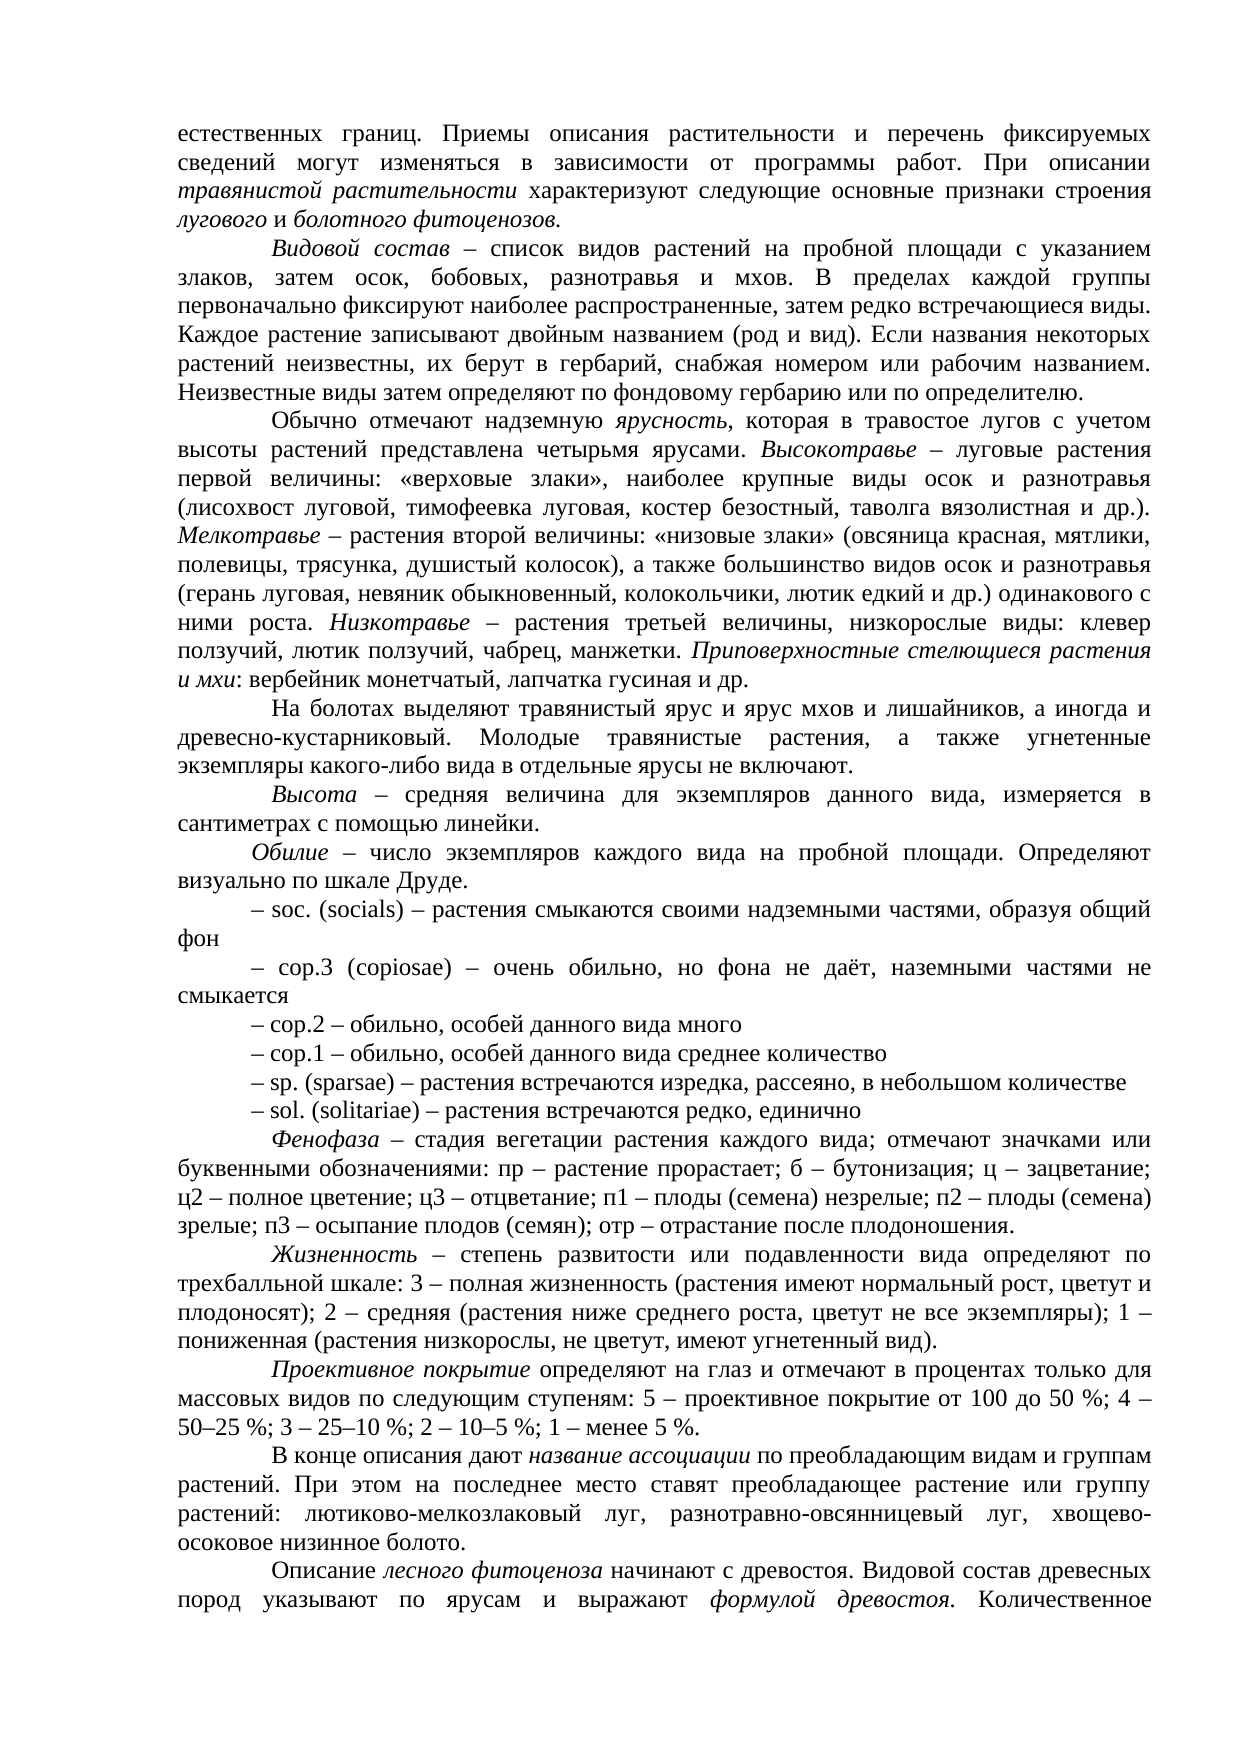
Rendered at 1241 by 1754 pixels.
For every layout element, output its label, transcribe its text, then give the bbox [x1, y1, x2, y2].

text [177, 1556, 1152, 1613]
text В конце описания дают название ассоциации по преобладающим видам и группам растений. При этом на последнее место ставят преобладающее растение или группу растений: лютиково-мелкозлаковый луг, разнотравно-овсянницевый луг, хвощево-осоковое низинное болото. [177, 1441, 1152, 1556]
text На болотах выделяют травянистый ярус и ярус мхов и лишайников, а иногда и древесно-кустарниковый. Молодые травянистые растения, а также угнетенные экземпляры какого-либо вида в отдельные ярусы не включают. [177, 693, 1152, 779]
text – sp. (sparsae) – растения встречаются изредка, рассеяно, в небольшом количестве [177, 1067, 1152, 1096]
text – soc. (socials) – растения смыкаются своими надземными частями, образуя общий фон [177, 894, 1152, 952]
text – cop.2 – обильно, особей данного вида много [177, 1009, 1152, 1038]
text Проективное покрытие определяют на глаз и отмечают в процентах только для массовых видов по следующим ступеням: 5 – проективное покрытие от 100 до 50 %; 4 – 50–25 %; 3 – 25–10 %; 2 – 10–5 %; 1 – менее 5 %. [177, 1354, 1152, 1441]
text Фенофаза – стадия вегетации растения каждого вида; отмечают значками или буквенными обозначениями: пр – растение прорастает; б – бутонизация; ц – зацветание; ц2 – полное цветение; ц3 – отцветание; п1 – плоды (семена) незрелые; п2 – плоды (семена) зрелые; п3 – осыпание плодов (семян); отр – отрастание после плодоношения. [177, 1124, 1152, 1239]
text Обычно отмечают надземную ярусность, которая в травостое лугов с учетом высоты растений представлена четырьмя ярусами. Высокотравье – луговые растения первой величины: «верховые злаки», наиболее крупные виды осок и разнотравья (лисохвост луговой, тимофеевка луговая, костер безостный, таволга вязолистная и др.). Мелкотравье – растения второй величины: «низовые злаки» (овсяница красная, мятлики, полевицы, трясунка, душистый колосок), а также большинство видов осок и разнотравья (герань луговая, невяник обыкновенный, колокольчики, лютик едкий и др.) одинакового с ними роста. Низкотравье – растения третьей величины, низкорослые виды: клевер ползучий, лютик ползучий, чабрец, манжетки. Приповерхностные стелющиеся растения и мхи: вербейник монетчатый, лапчатка гусиная и др. [177, 406, 1152, 693]
text Жизненность – степень развитости или подавленности вида определяют по трехбалльной шкале: 3 – полная жизненность (растения имеют нормальный рост, цветут и плодоносят); 2 – средняя (растения ниже среднего роста, цветут не все экземпляры); 1 – пониженная (растения низкорослы, не цветут, имеют угнетенный вид). [177, 1239, 1152, 1354]
text Высота – средняя величина для экземпляров данного вида, измеряется в сантиметрах с помощью линейки. [177, 779, 1152, 837]
text Обилие – число экземпляров каждого вида на пробной площади. Определяют визуально по шкале Друде. [177, 837, 1152, 894]
text Видовой состав – список видов растений на пробной площади с указанием злаков, затем осок, бобовых, разнотравья и мхов. В пределах каждой группы первоначально фиксируют наиболее распространенные, затем редко встречающиеся виды. Каждое растение записывают двойным названием (род и вид). Если названия некоторых растений неизвестны, их берут в гербарий, снабжая номером или рабочим названием. Неизвестные виды затем определяют по фондовому гербарию или по определителю. [177, 233, 1152, 406]
text – cop.3 (copiosae) – очень обильно, но фона не даёт, наземными частями не смыкается [177, 952, 1152, 1009]
text – sol. (solitariae) – растения встречаются редко, единично [177, 1096, 1152, 1124]
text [177, 118, 1152, 233]
text – cop.1 – обильно, особей данного вида среднее количество [177, 1038, 1152, 1067]
